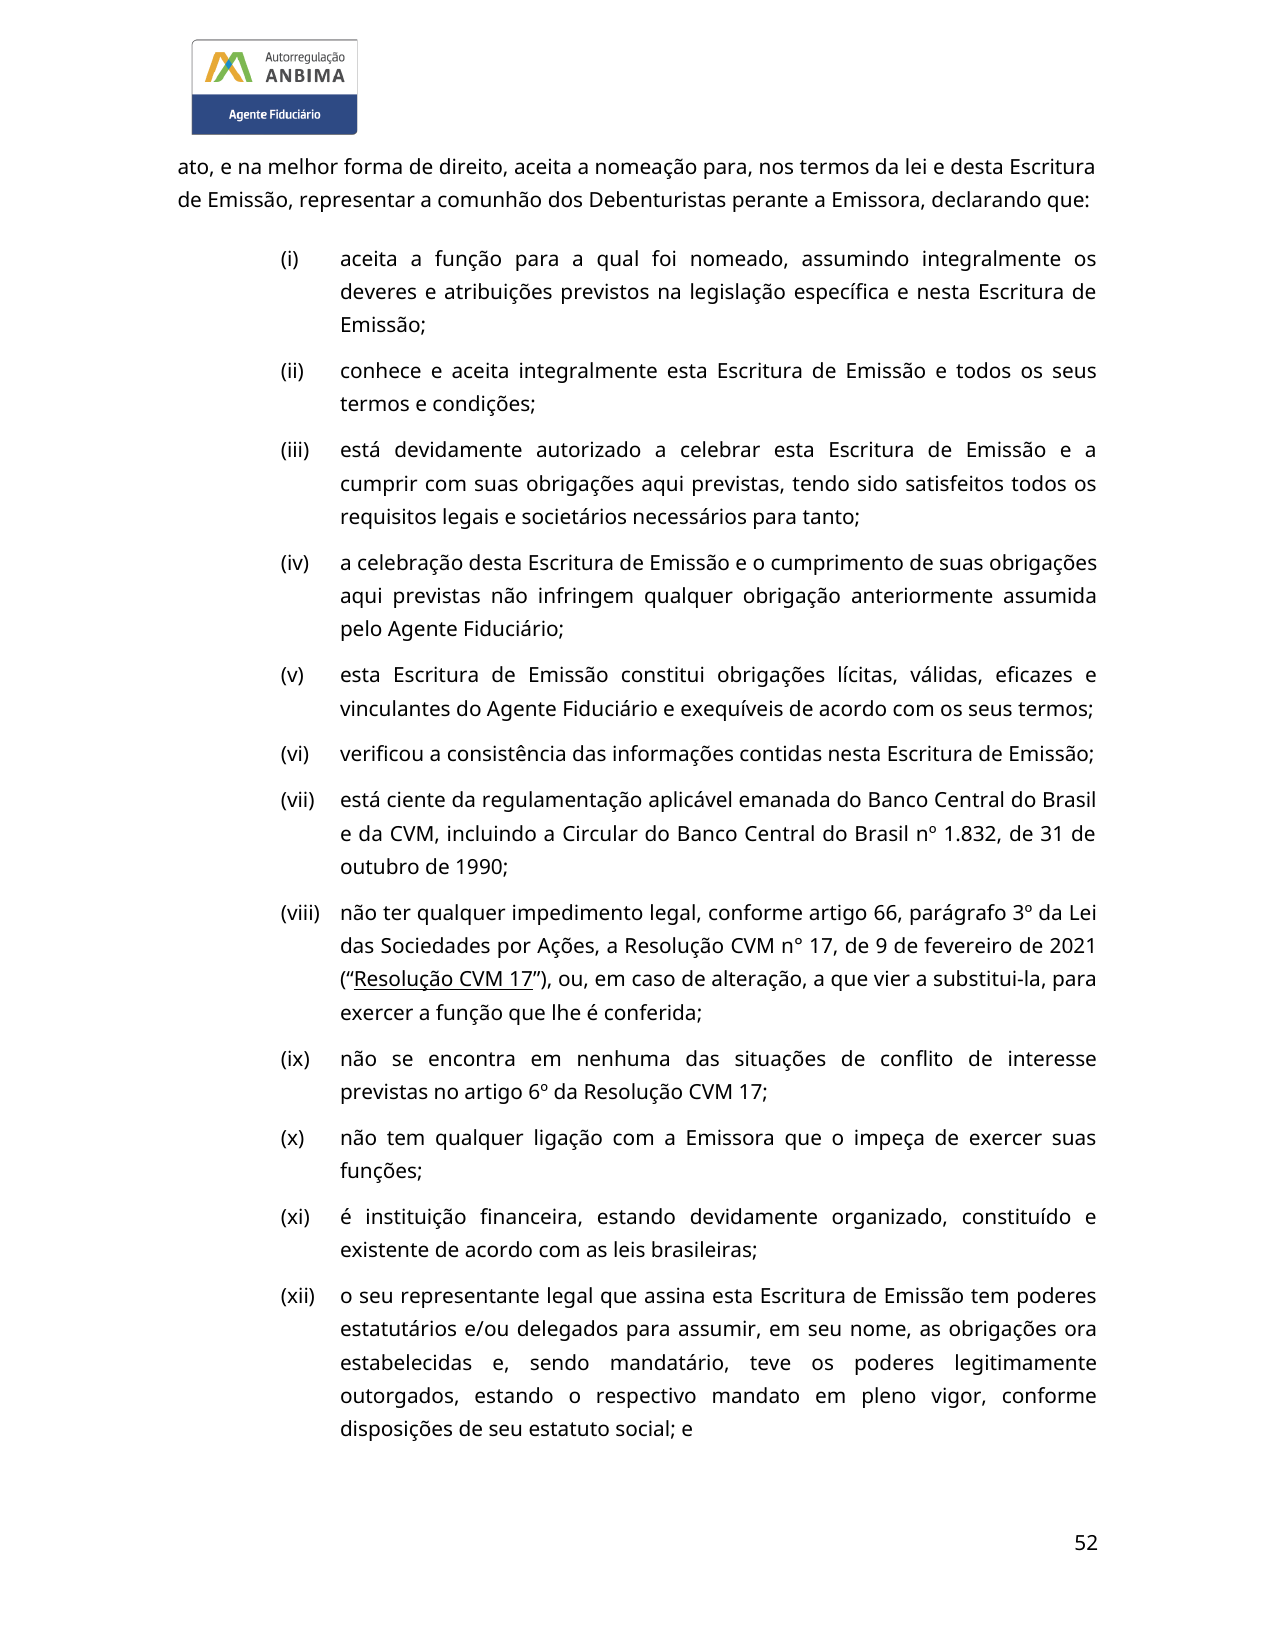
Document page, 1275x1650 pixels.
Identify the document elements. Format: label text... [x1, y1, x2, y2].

text não ter qualquer impedimento legal, conforme artigo 66, parágrafo 3º da Lei das Sociedades por Ações, a Resolução CVM n° 17, de 9 de fevereiro de 2021 (“Resolução CVM 17”), ou, em caso de alteração, a que vier a substitui-la, para exercer a função que lhe é conferida; [281, 893, 1098, 1027]
text o seu representante legal que assina esta Escritura de Emissão tem poderes estatutários e/ou delegados para assumir, em seu nome, as obrigações ora estabelecidas e, sendo mandatário, teve os poderes legitimamente outorgados, estando o respectivo mandato em pleno vigor, conforme disposições de seu estatuto social; e [281, 1277, 1098, 1443]
text esta Escritura de Emissão constitui obrigações lícitas, válidas, eficazes e vinculantes do Agente Fiduciário e exequíveis de acordo com os seus termos; [281, 656, 1098, 723]
picture [191, 39, 358, 135]
text não se encontra em nenhuma das situações de conflito de interesse previstas no artigo 6º da Resolução CVM 17; [281, 1039, 1098, 1106]
text está devidamente autorizado a celebrar esta Escritura de Emissão e a cumprir com suas obrigações aqui previstas, tendo sido satisfeitos todos os requisitos legais e societários necessários para tanto; [281, 431, 1098, 531]
text está ciente da regulamentação aplicável emanada do Banco Central do Brasil e da CVM, incluindo a Circular do Banco Central do Brasil nº 1.832, de 31 de outubro de 1990; [281, 781, 1098, 881]
text a celebração desta Escritura de Emissão e o cumprimento de suas obrigações aqui previstas não infringem qualquer obrigação anteriormente assumida pelo Agente Fiduciário; [281, 543, 1098, 643]
text não tem qualquer ligação com a Emissora que o impeça de exercer suas funções; [281, 1118, 1098, 1185]
text verificou a consistência das informações contidas nesta Escritura de Emissão; [281, 735, 1098, 768]
text aceita a função para a qual foi nomeado, assumindo integralmente os deveres e atribuições previstos na legislação específica e nesta Escritura de Emissão; [281, 239, 1098, 339]
text é instituição financeira, estando devidamente organizado, constituído e existente de acordo com as leis brasileiras; [281, 1198, 1098, 1264]
text conhece e aceita integralmente esta Escritura de Emissão e todos os seus termos e condições; [281, 352, 1098, 418]
